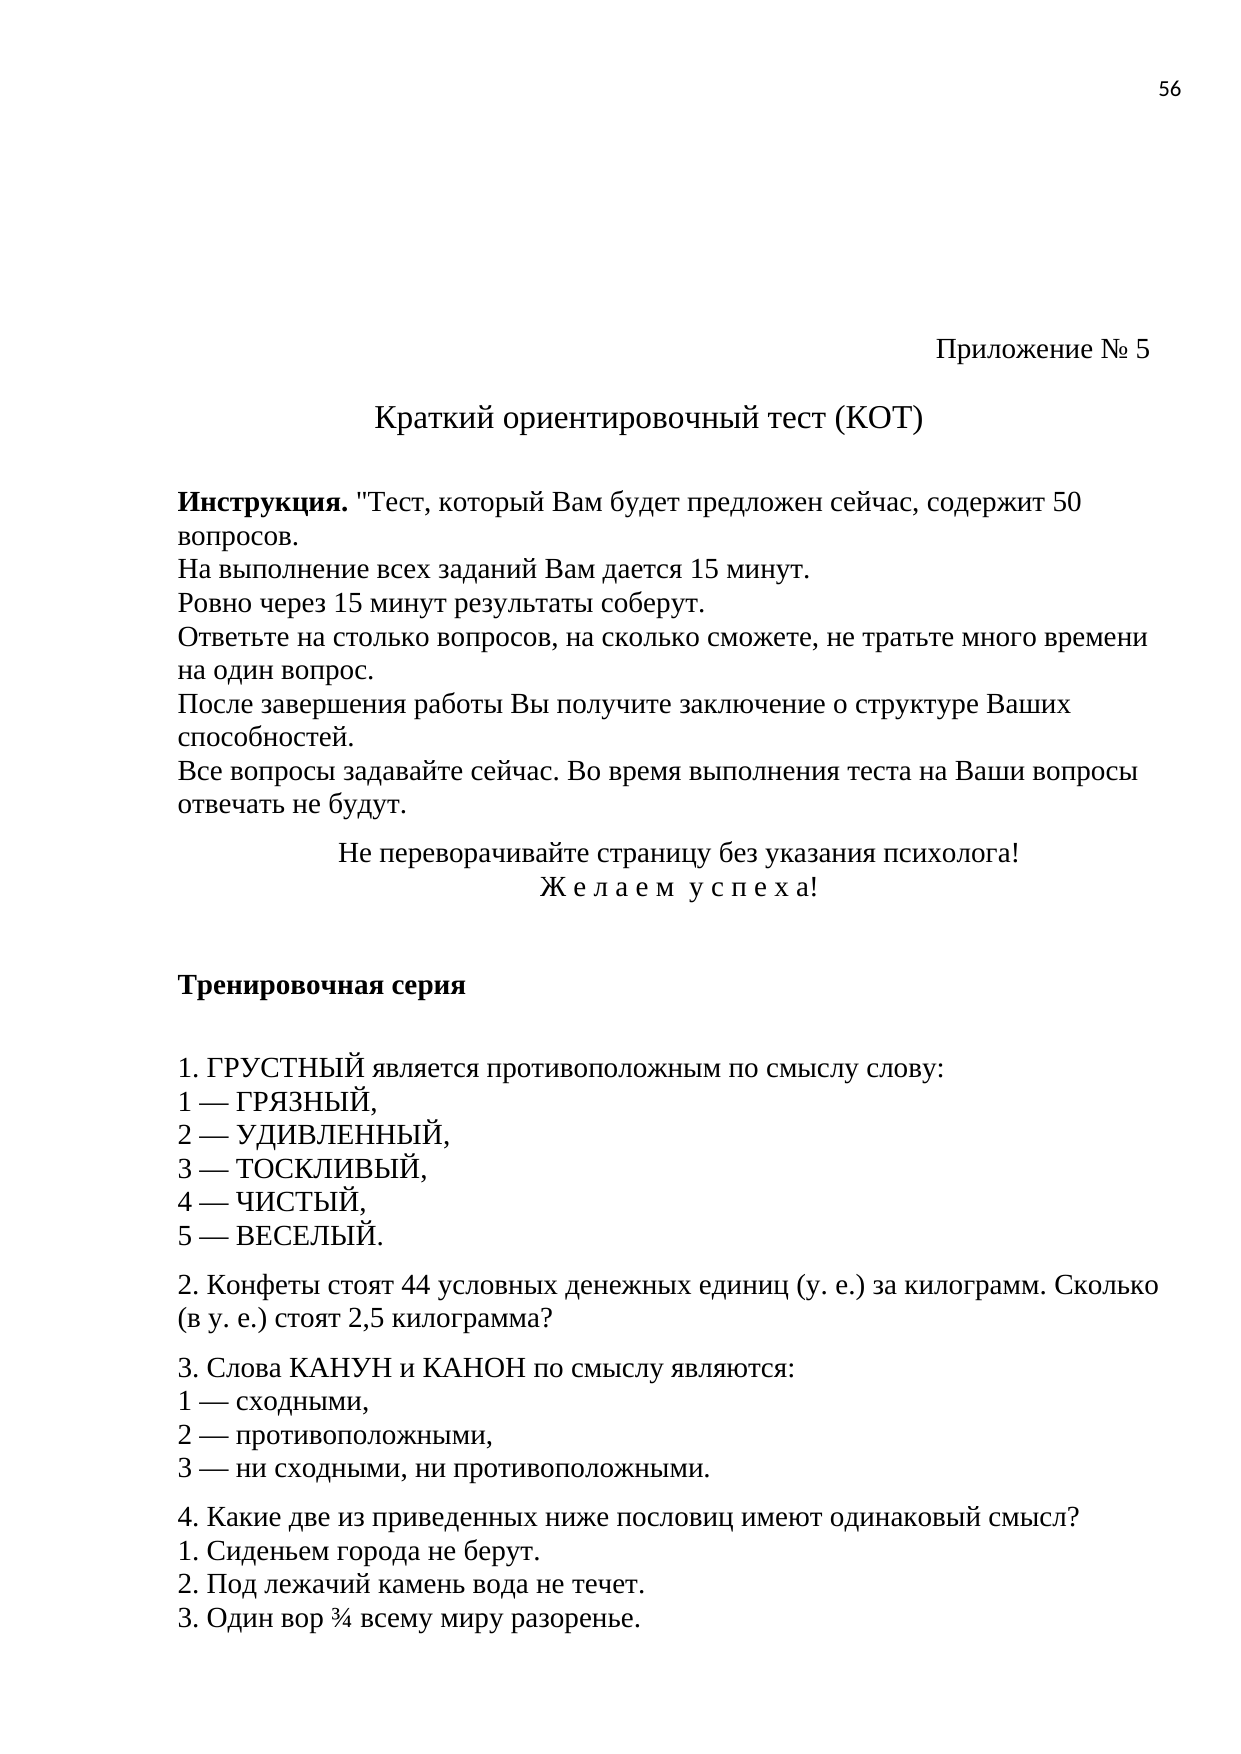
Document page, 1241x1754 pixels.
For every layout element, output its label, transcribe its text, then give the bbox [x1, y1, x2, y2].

text 3. Слова КАНУН и КАНОН по смыслу являются: 1 — сходными, 2 — противоположными, 3 — ни сходными, ни противоположными. [177, 1350, 1181, 1484]
text Краткий ориентировочный тест (КОТ) [177, 397, 1181, 435]
text 1. ГРУСТНЫЙ является противоположным по смыслу слову: 1 — ГРЯЗНЫЙ, 2 — УДИВЛЕННЫЙ, 3 — ТОСКЛИВЫЙ, 4 — ЧИСТЫЙ, 5 — ВЕСЕЛЫЙ. [177, 1017, 1181, 1251]
text Тренировочная серия [177, 967, 1181, 1001]
text 2. Конфеты стоят 44 условных денежных единиц (у. е.) за килограмм. Сколько (в у. е.) стоят 2,5 килограмма? [177, 1267, 1181, 1334]
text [177, 1499, 1181, 1634]
text Инструкция. "Тест, который Вам будет предложен сейчас, содержит 50 вопросов. На выполнение всех заданий Вам дается 15 минут. Ровно через 15 минут результаты соберут. Ответьте на столько вопросов, на сколько сможете, не тратьте много времени на один вопрос. После завершения работы Вы получите заключение о структуре Ваших способностей. Все вопросы задавайте сейчас. Во время выполнения теста на Ваши вопросы отвечать не будут. [177, 451, 1181, 820]
text Не пеpевоpачивайте стpаницу без указания псиxолога! Ж е л а е м у с п е x а! [177, 836, 1181, 903]
text Приложение № 5 [177, 331, 1181, 365]
